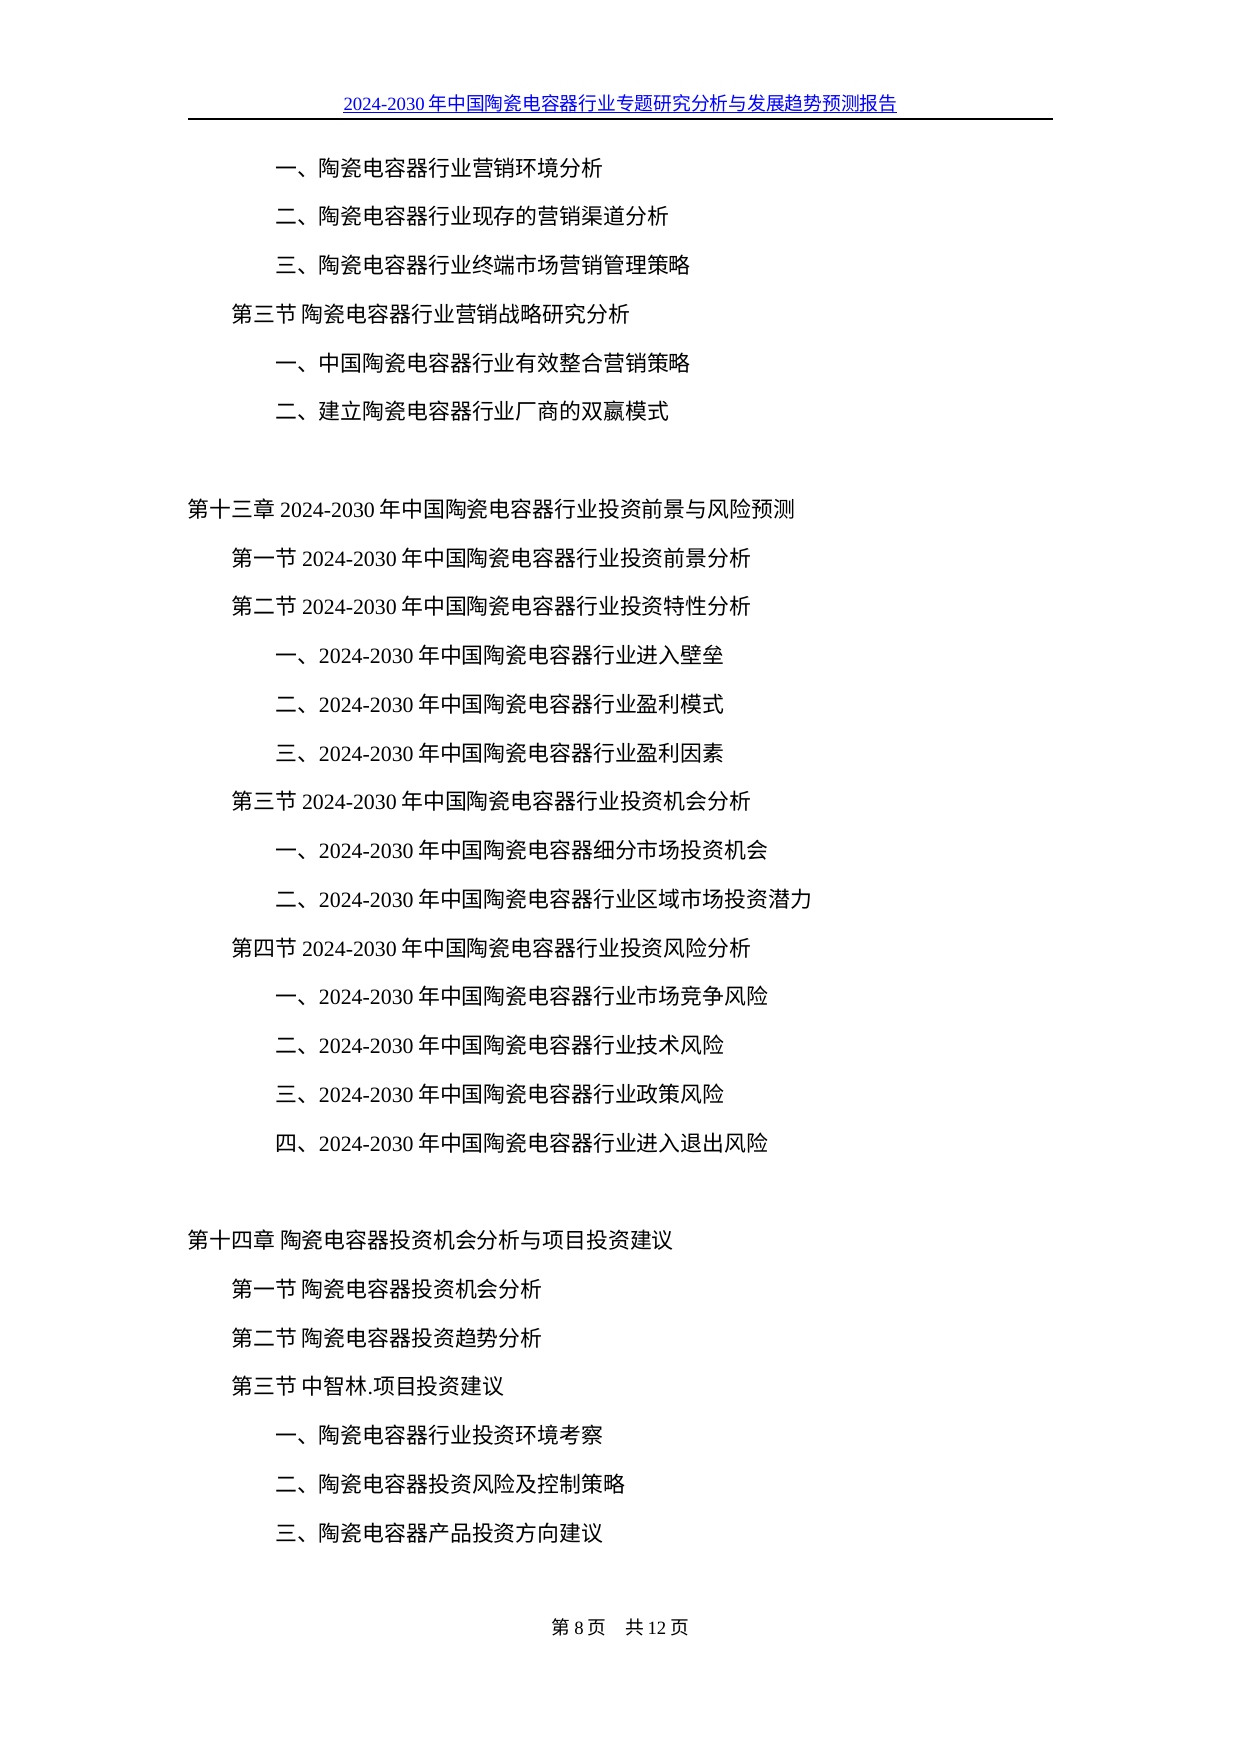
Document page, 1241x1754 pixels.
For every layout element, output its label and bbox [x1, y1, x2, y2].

text [187, 150, 1053, 1548]
